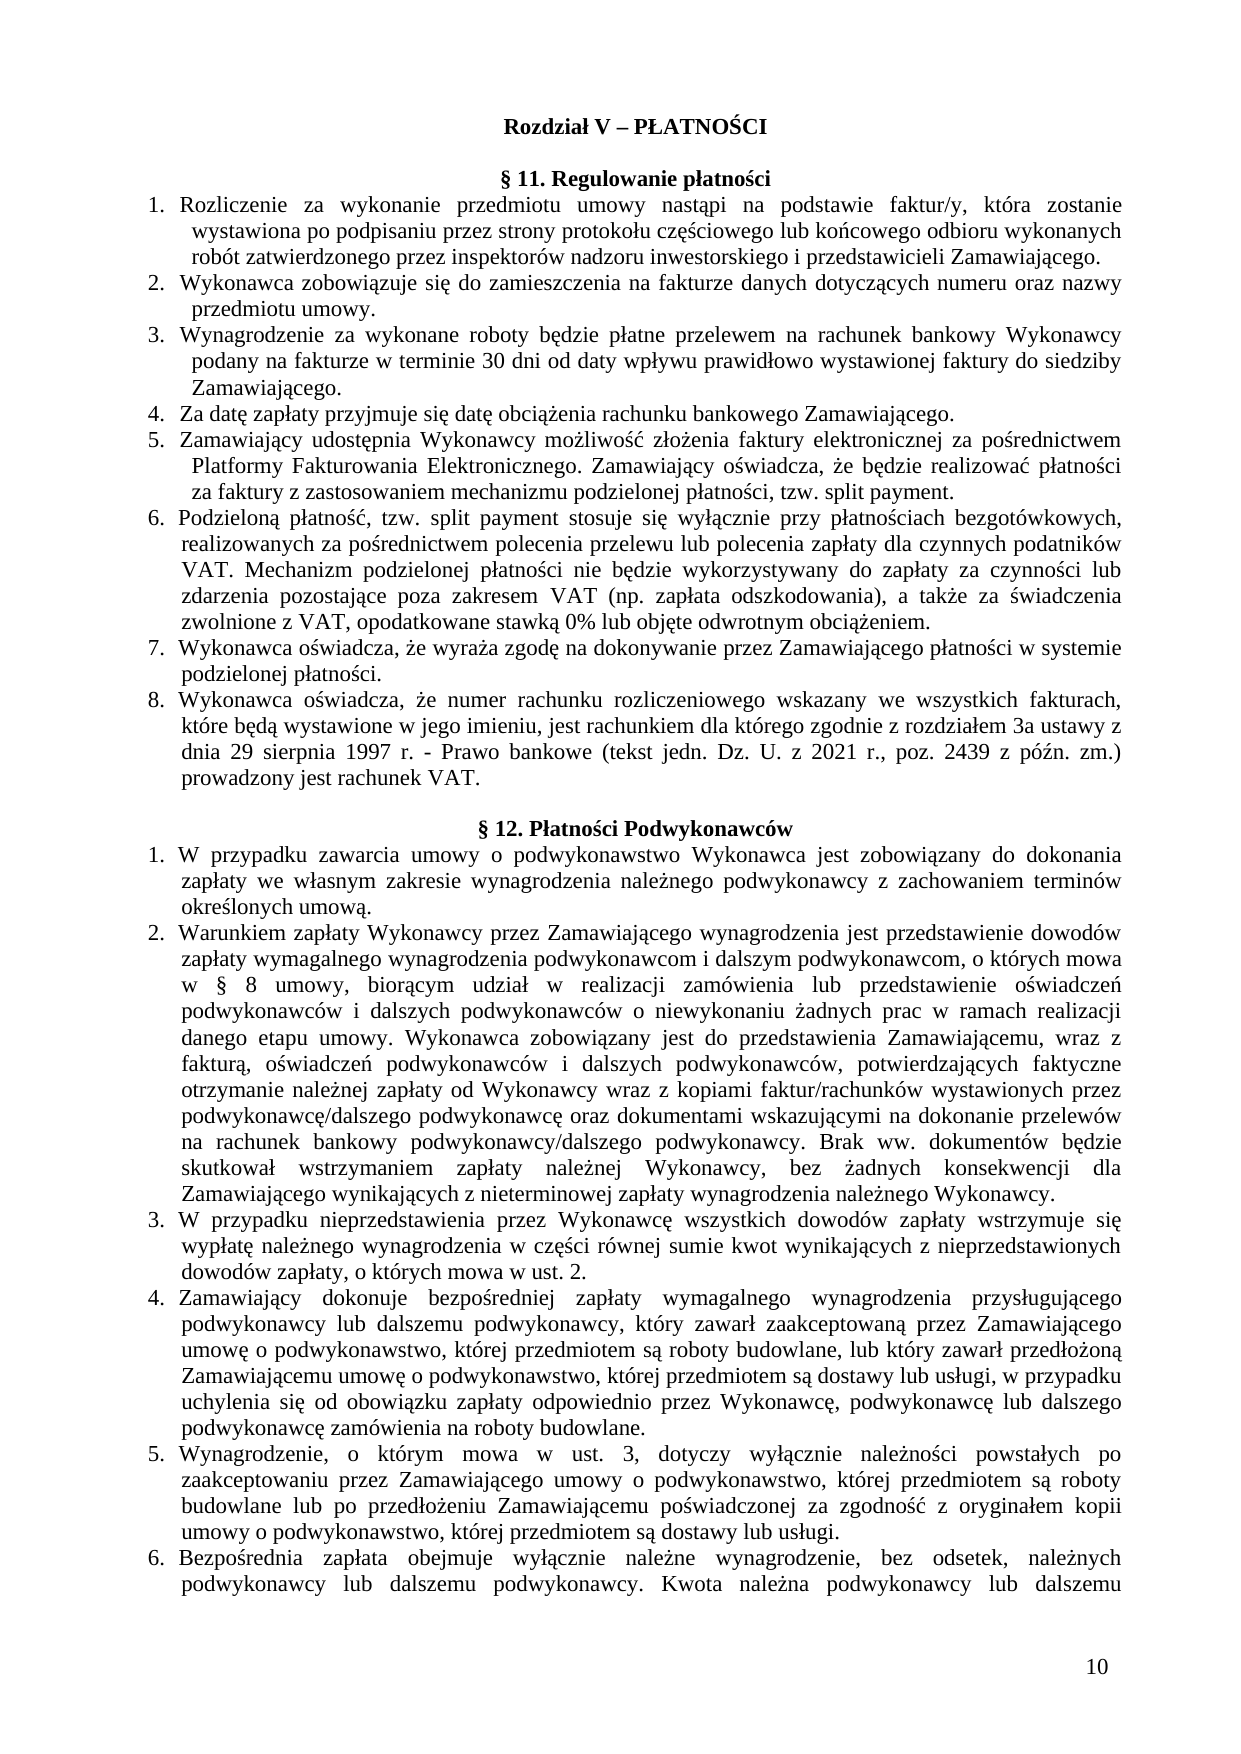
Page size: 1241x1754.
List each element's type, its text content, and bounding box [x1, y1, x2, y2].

text Rozdział V – PŁATNOŚCI [148, 114, 1123, 140]
list Wynagrodzenie, o którym mowa w ust. 3, dotyczy wyłącznie należności powstałych po zaakceptowaniu przez Zamawiającego umowy o podwykonawstwo, której przedmiotem są roboty budowlane lub po przedłożeniu Zamawiającemu poświadczonej za zgodność z oryginałem kopii umowy o podwykonawstwo, której przedmiotem są dostawy lub usługi. [148, 1441, 1123, 1545]
list W przypadku zawarcia umowy o podwykonawstwo Wykonawca jest zobowiązany do dokonania zapłaty we własnym zakresie wynagrodzenia należnego podwykonawcy z zachowaniem terminów określonych umową. [148, 842, 1123, 920]
list Warunkiem zapłaty Wykonawcy przez Zamawiającego wynagrodzenia jest przedstawienie dowodów zapłaty wymagalnego wynagrodzenia podwykonawcom i dalszym podwykonawcom, o których mowa w § 8 umowy, biorącym udział w realizacji zamówienia lub przedstawienie oświadczeń podwykonawców i dalszych podwykonawców o niewykonaniu żadnych prac w ramach realizacji danego etapu umowy. Wykonawca zobowiązany jest do przedstawienia Zamawiającemu, wraz z fakturą, oświadczeń podwykonawców i dalszych podwykonawców, potwierdzających faktyczne otrzymanie należnej zapłaty od Wykonawcy wraz z kopiami faktur/rachunków wystawionych przez podwykonawcę/dalszego podwykonawcę oraz dokumentami wskazującymi na dokonanie przelewów na rachunek bankowy podwykonawcy/dalszego podwykonawcy. Brak ww. dokumentów będzie skutkował wstrzymaniem zapłaty należnej Wykonawcy, bez żadnych konsekwencji dla Zamawiającego wynikających z nieterminowej zapłaty wynagrodzenia należnego Wykonawcy. [148, 920, 1123, 1206]
list W przypadku nieprzedstawienia przez Wykonawcę wszystkich dowodów zapłaty wstrzymuje się wypłatę należnego wynagrodzenia w części równej sumie kwot wynikających z nieprzedstawionych dowodów zapłaty, o których mowa w ust. 2. [148, 1206, 1123, 1284]
list Wykonawca zobowiązuje się do zamieszczenia na fakturze danych dotyczących numeru oraz nazwy przedmiotu umowy. [148, 270, 1123, 322]
list Wykonawca oświadcza, że numer rachunku rozliczeniowego wskazany we wszystkich fakturach, które będą wystawione w jego imieniu, jest rachunkiem dla którego zgodnie z rozdziałem 3a ustawy z dnia 29 sierpnia 1997 r. - Prawo bankowe (tekst jedn. Dz. U. z 2021 r., poz. 2439 z późn. zm.) prowadzony jest rachunek VAT. [148, 687, 1123, 791]
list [148, 1545, 1123, 1597]
list Wykonawca oświadcza, że wyraża zgodę na dokonywanie przez Zamawiającego płatności w systemie podzielonej płatności. [148, 634, 1123, 687]
list Rozliczenie za wykonanie przedmiotu umowy nastąpi na podstawie faktur/y, która zostanie wystawiona po podpisaniu przez strony protokołu częściowego lub końcowego odbioru wykonanych robót zatwierdzonego przez inspektorów nadzoru inwestorskiego i przedstawicieli Zamawiającego. [148, 192, 1123, 270]
list Za datę zapłaty przyjmuje się datę obciążenia rachunku bankowego Zamawiającego. [148, 400, 1123, 426]
list Podzieloną płatność, tzw. split payment stosuje się wyłącznie przy płatnościach bezgotówkowych, realizowanych za pośrednictwem polecenia przelewu lub polecenia zapłaty dla czynnych podatników VAT. Mechanizm podzielonej płatności nie będzie wykorzystywany do zapłaty za czynności lub zdarzenia pozostające poza zakresem VAT (np. zapłata odszkodowania), a także za świadczenia zwolnione z VAT, opodatkowane stawką 0% lub objęte odwrotnym obciążeniem. [148, 504, 1123, 634]
list Zamawiający dokonuje bezpośredniej zapłaty wymagalnego wynagrodzenia przysługującego podwykonawcy lub dalszemu podwykonawcy, który zawarł zaakceptowaną przez Zamawiającego umowę o podwykonawstwo, której przedmiotem są roboty budowlane, lub który zawarł przedłożoną Zamawiającemu umowę o podwykonawstwo, której przedmiotem są dostawy lub usługi, w przypadku uchylenia się od obowiązku zapłaty odpowiednio przez Wykonawcę, podwykonawcę lub dalszego podwykonawcę zamówienia na roboty budowlane. [148, 1284, 1123, 1441]
list Wynagrodzenie za wykonane roboty będzie płatne przelewem na rachunek bankowy Wykonawcy podany na fakturze w terminie 30 dni od daty wpływu prawidłowo wystawionej faktury do siedziby Zamawiającego. [148, 322, 1123, 400]
text § 11. Regulowanie płatności [148, 140, 1123, 192]
list Zamawiający udostępnia Wykonawcy możliwość złożenia faktury elektronicznej za pośrednictwem Platformy Fakturowania Elektronicznego. Zamawiający oświadcza, że będzie realizować płatności za faktury z zastosowaniem mechanizmu podzielonej płatności, tzw. split payment. [148, 426, 1123, 504]
text § 12. Płatności Podwykonawców [148, 816, 1123, 842]
